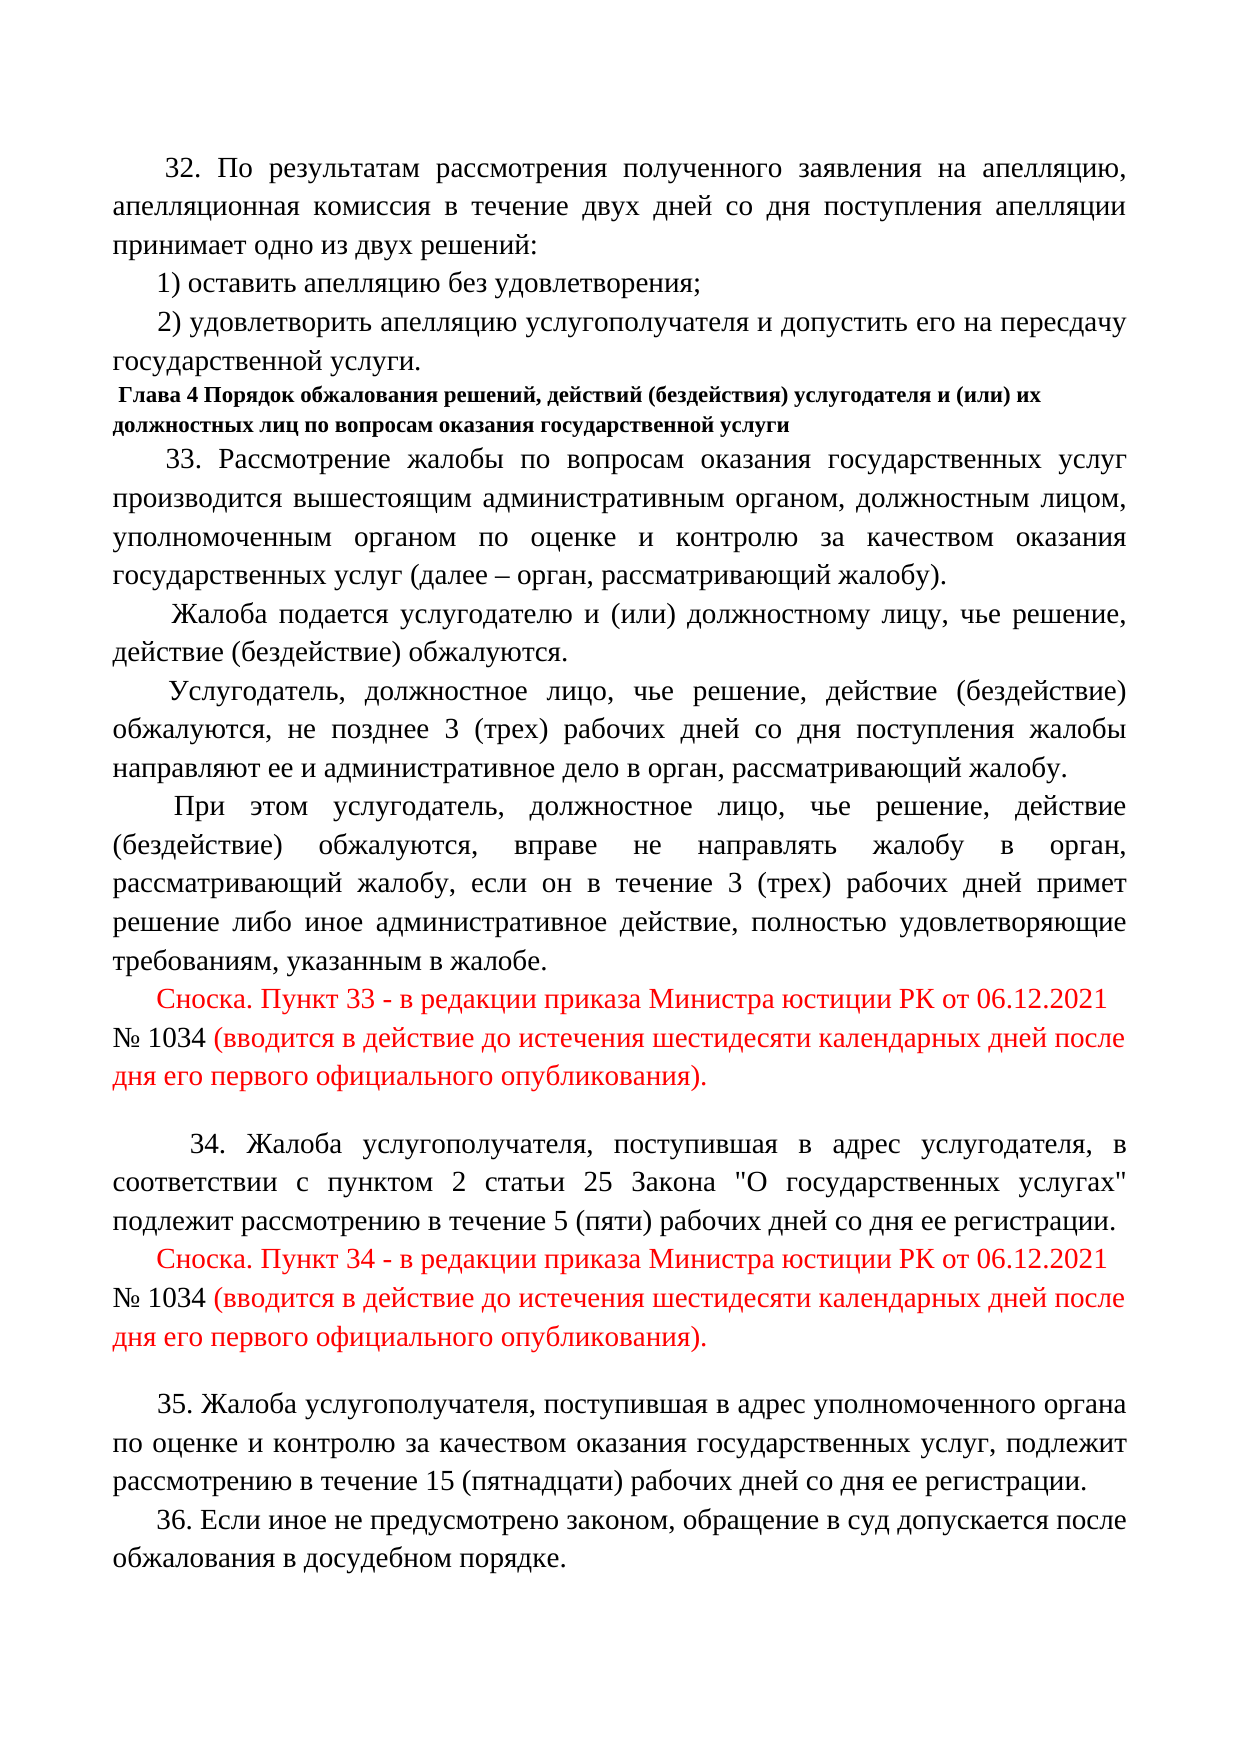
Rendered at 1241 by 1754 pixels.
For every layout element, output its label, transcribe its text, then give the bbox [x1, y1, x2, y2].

text 32. По результатам рассмотрения полученного заявления на апелляцию, апелляционная комиссия в течение двух дней со дня поступления апелляции принимает одно из двух решений: [112, 150, 1128, 261]
text Услугодатель, должностное лицо, чье решение, действие (бездействие) обжалуются, не позднее 3 (трех) рабочих дней со дня поступления жалобы направляют ее и административное дело в орган, рассматривающий жалобу. [112, 673, 1128, 783]
text 35. Жалоба услугополучателя, поступившая в адрес уполномоченного органа по оценке и контролю за качеством оказания государственных услуг, подлежит рассмотрению в течение 15 (пятнадцати) рабочих дней со дня ее регистрации. [112, 1386, 1128, 1497]
text Сноска. Пункт 33 - в редакции приказа Министра юстиции РК от 06.12.2021 № 1034 (вводится в действие до истечения шестидесяти календарных дней после дня его первого официального опубликования). [112, 981, 1128, 1122]
text 1) оставить апелляцию без удовлетворения; [112, 266, 1128, 299]
text Сноска. Пункт 34 - в редакции приказа Министра юстиции РК от 06.12.2021 № 1034 (вводится в действие до истечения шестидесяти календарных дней после дня его первого официального опубликования). [112, 1242, 1128, 1382]
text При этом услугодатель, должностное лицо, чье решение, действие (бездействие) обжалуются, вправе не направлять жалобу в орган, рассматривающий жалобу, если он в течение 3 (трех) рабочих дней примет решение либо иное административное действие, полностью удовлетворяющие требованиям, указанным в жалобе. [112, 788, 1128, 976]
text 34. Жалоба услугополучателя, поступившая в адрес услугодателя, в соответствии с пунктом 2 статьи 25 Закона "О государственных услугах" подлежит рассмотрению в течение 5 (пяти) рабочих дней со дня ее регистрации. [112, 1126, 1128, 1237]
text Жалоба подается услугодателю и (или) должностному лицу, чье решение, действие (бездействие) обжалуются. [112, 596, 1128, 668]
text 2) удовлетворить апелляцию услугополучателя и допустить его на пересдачу государственной услуги. [112, 304, 1128, 376]
text 36. Если иное не предусмотрено законом, обращение в суд допускается после обжалования в досудебном порядке. [112, 1502, 1128, 1574]
text 33. Рассмотрение жалобы по вопросам оказания государственных услуг производится вышестоящим административным органом, должностным лицом, уполномоченным органом по оценке и контролю за качеством оказания государственных услуг (далее – орган, рассматривающий жалобу). [112, 442, 1128, 591]
text Глава 4 Порядок обжалования решений, действий (бездействия) услугодателя и (или) их должностных лиц по вопросам оказания государственной услуги [112, 381, 1128, 438]
